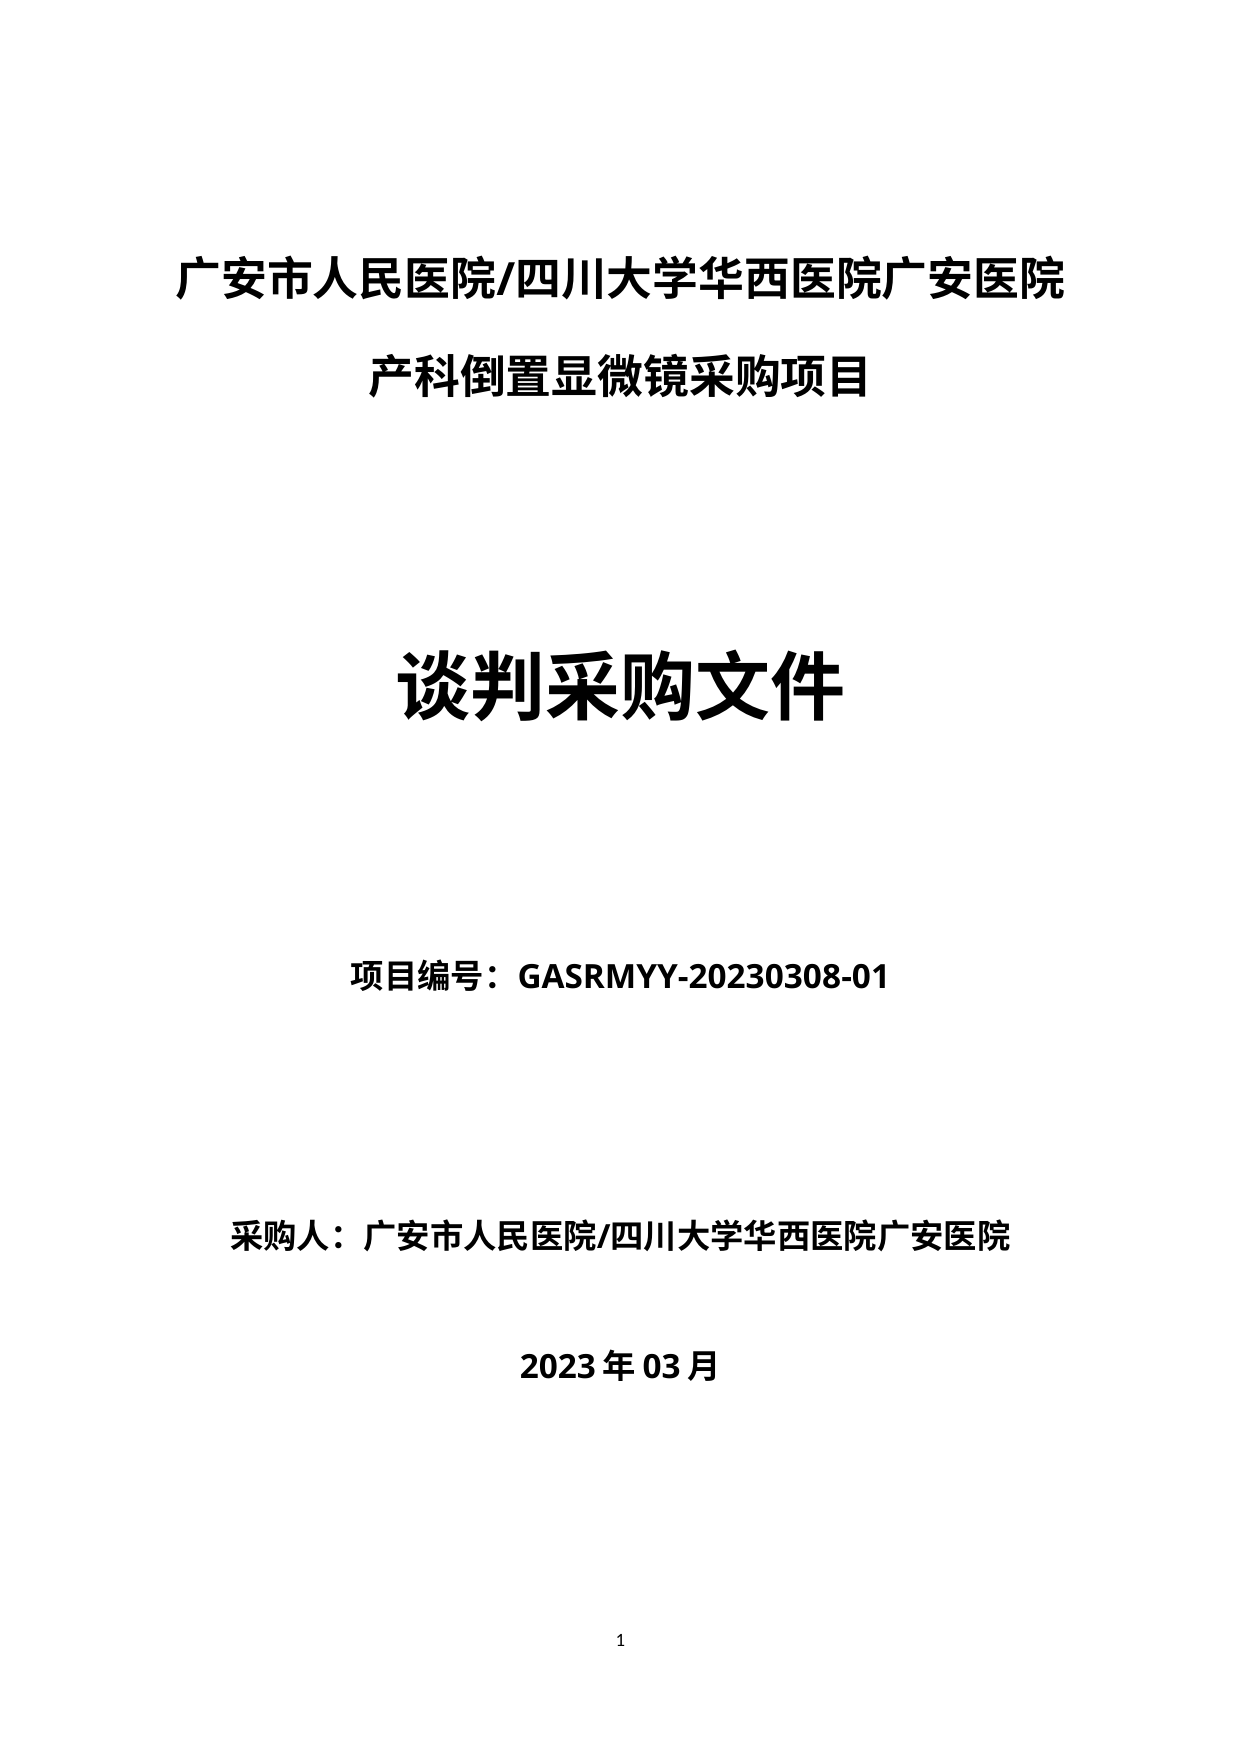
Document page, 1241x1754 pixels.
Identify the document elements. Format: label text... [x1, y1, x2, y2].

text 项目编号：GASRMYY-20230308-01 [118, 942, 1122, 1007]
text 2023年03月 [118, 1332, 1122, 1397]
text 谈判采购文件 [118, 617, 1122, 747]
text 采购人：广安市人民医院/四川大学华西医院广安医院 [118, 1202, 1122, 1267]
text 广安市人民医院/四川大学华西医院广安医院 [118, 227, 1122, 324]
text 产科倒置显微镜采购项目 [118, 324, 1122, 422]
